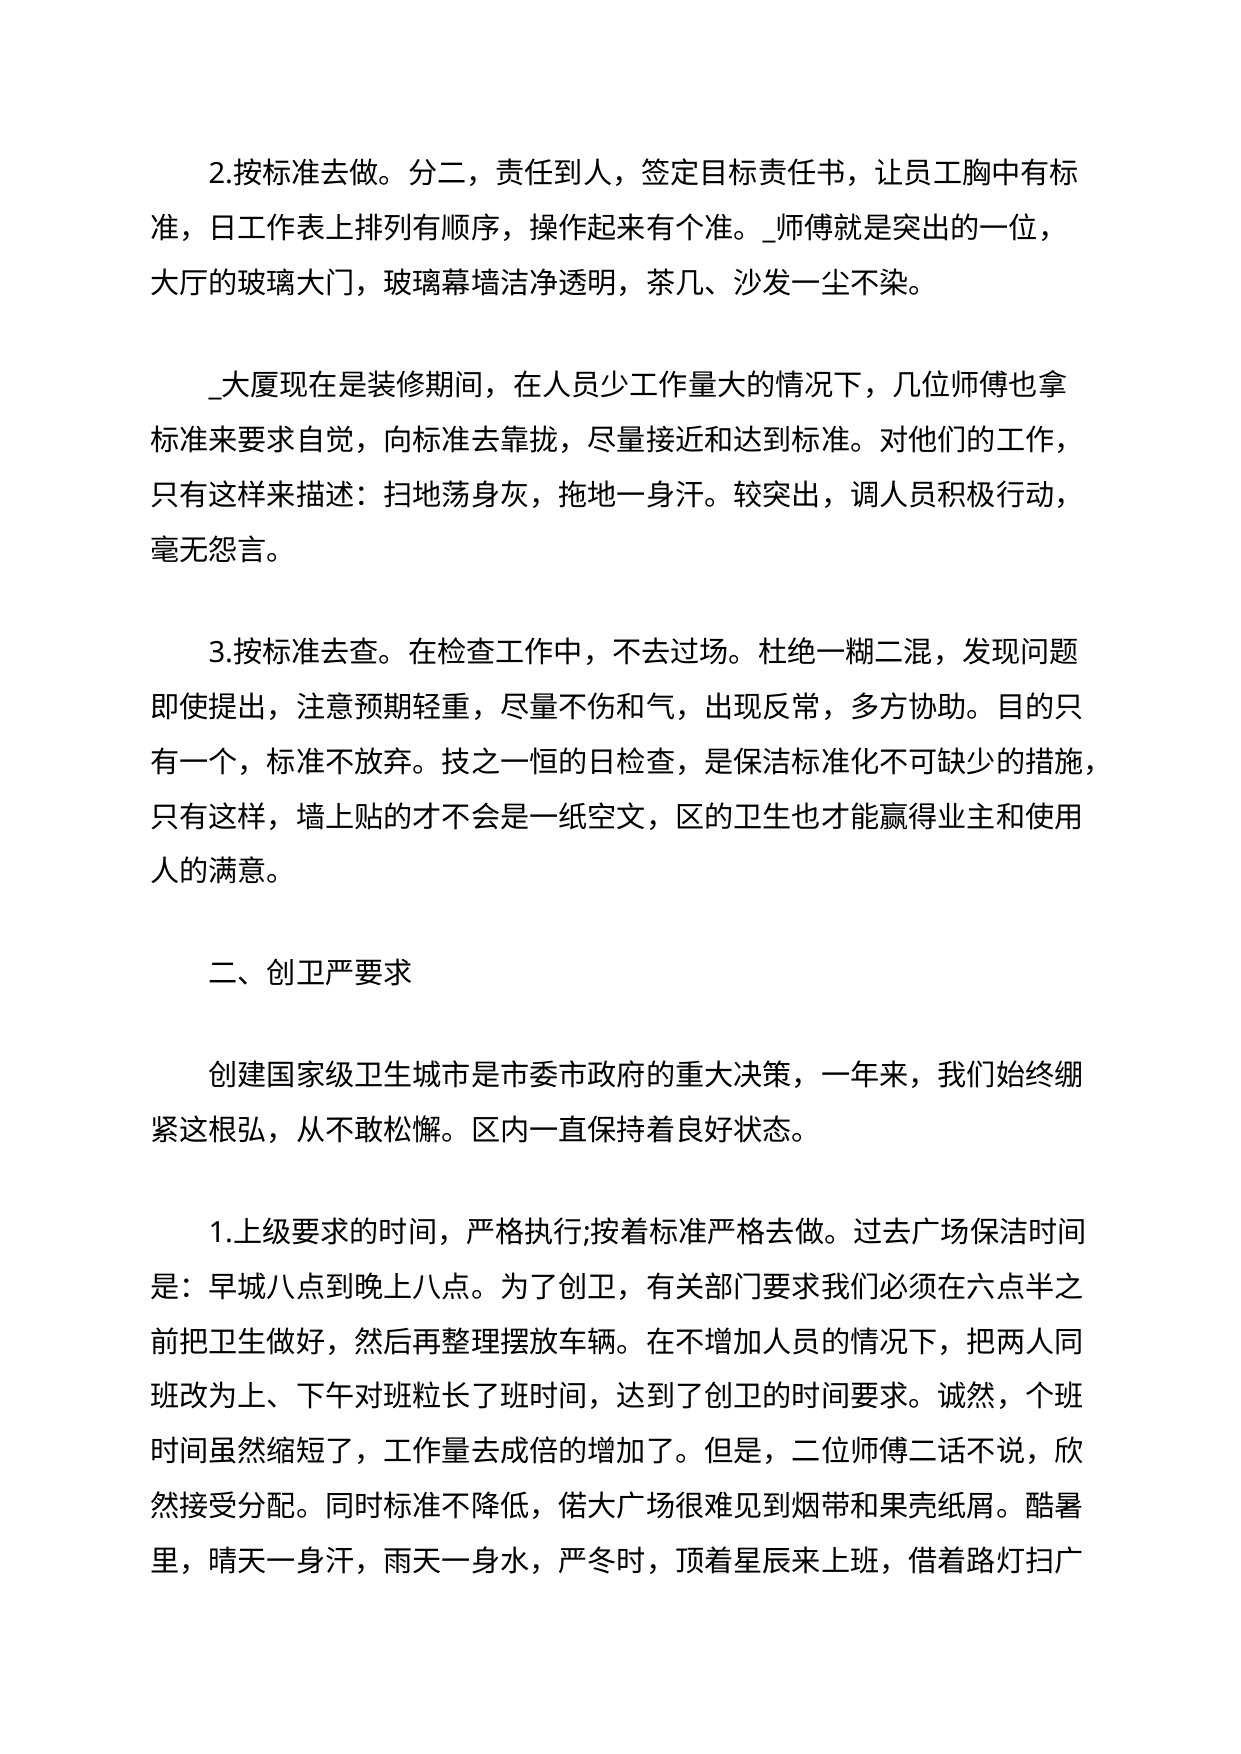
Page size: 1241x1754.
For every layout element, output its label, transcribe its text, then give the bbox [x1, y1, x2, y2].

text _大厦现在是装修期间，在人员少工作量大的情况下，几位师傅也拿标准来要求自觉，向标准去靠拢，尽量接近和达到标准。对他们的工作，只有这样来描述：扫地荡身灰，拖地一身汗。较突出，调人员积极行动，毫无怨言。 [150, 362, 1090, 569]
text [150, 1208, 1090, 1580]
text 创建国家级卫生城市是市委市政府的重大决策，一年来，我们始终绷紧这根弘，从不敢松懈。区内一直保持着良好状态。 [150, 1052, 1090, 1149]
text 二、创卫严要求 [150, 950, 1090, 992]
text 2.按标准去做。分二，责任到人，签定目标责任书，让员工胸中有标准，日工作表上排列有顺序，操作起来有个准。_师傅就是突出的一位，大厅的玻璃大门，玻璃幕墙洁净透明，茶几、沙发一尘不染。 [150, 150, 1090, 302]
text 3.按标准去查。在检查工作中，不去过场。杜绝一糊二混，发现问题即使提出，注意预期轻重，尽量不伤和气，出现反常，多方协助。目的只有一个，标准不放弃。技之一恒的日检查，是保洁标准化不可缺少的措施，只有这样，墙上贴的才不会是一纸空文，区的卫生也才能赢得业主和使用人的满意。 [150, 628, 1090, 890]
